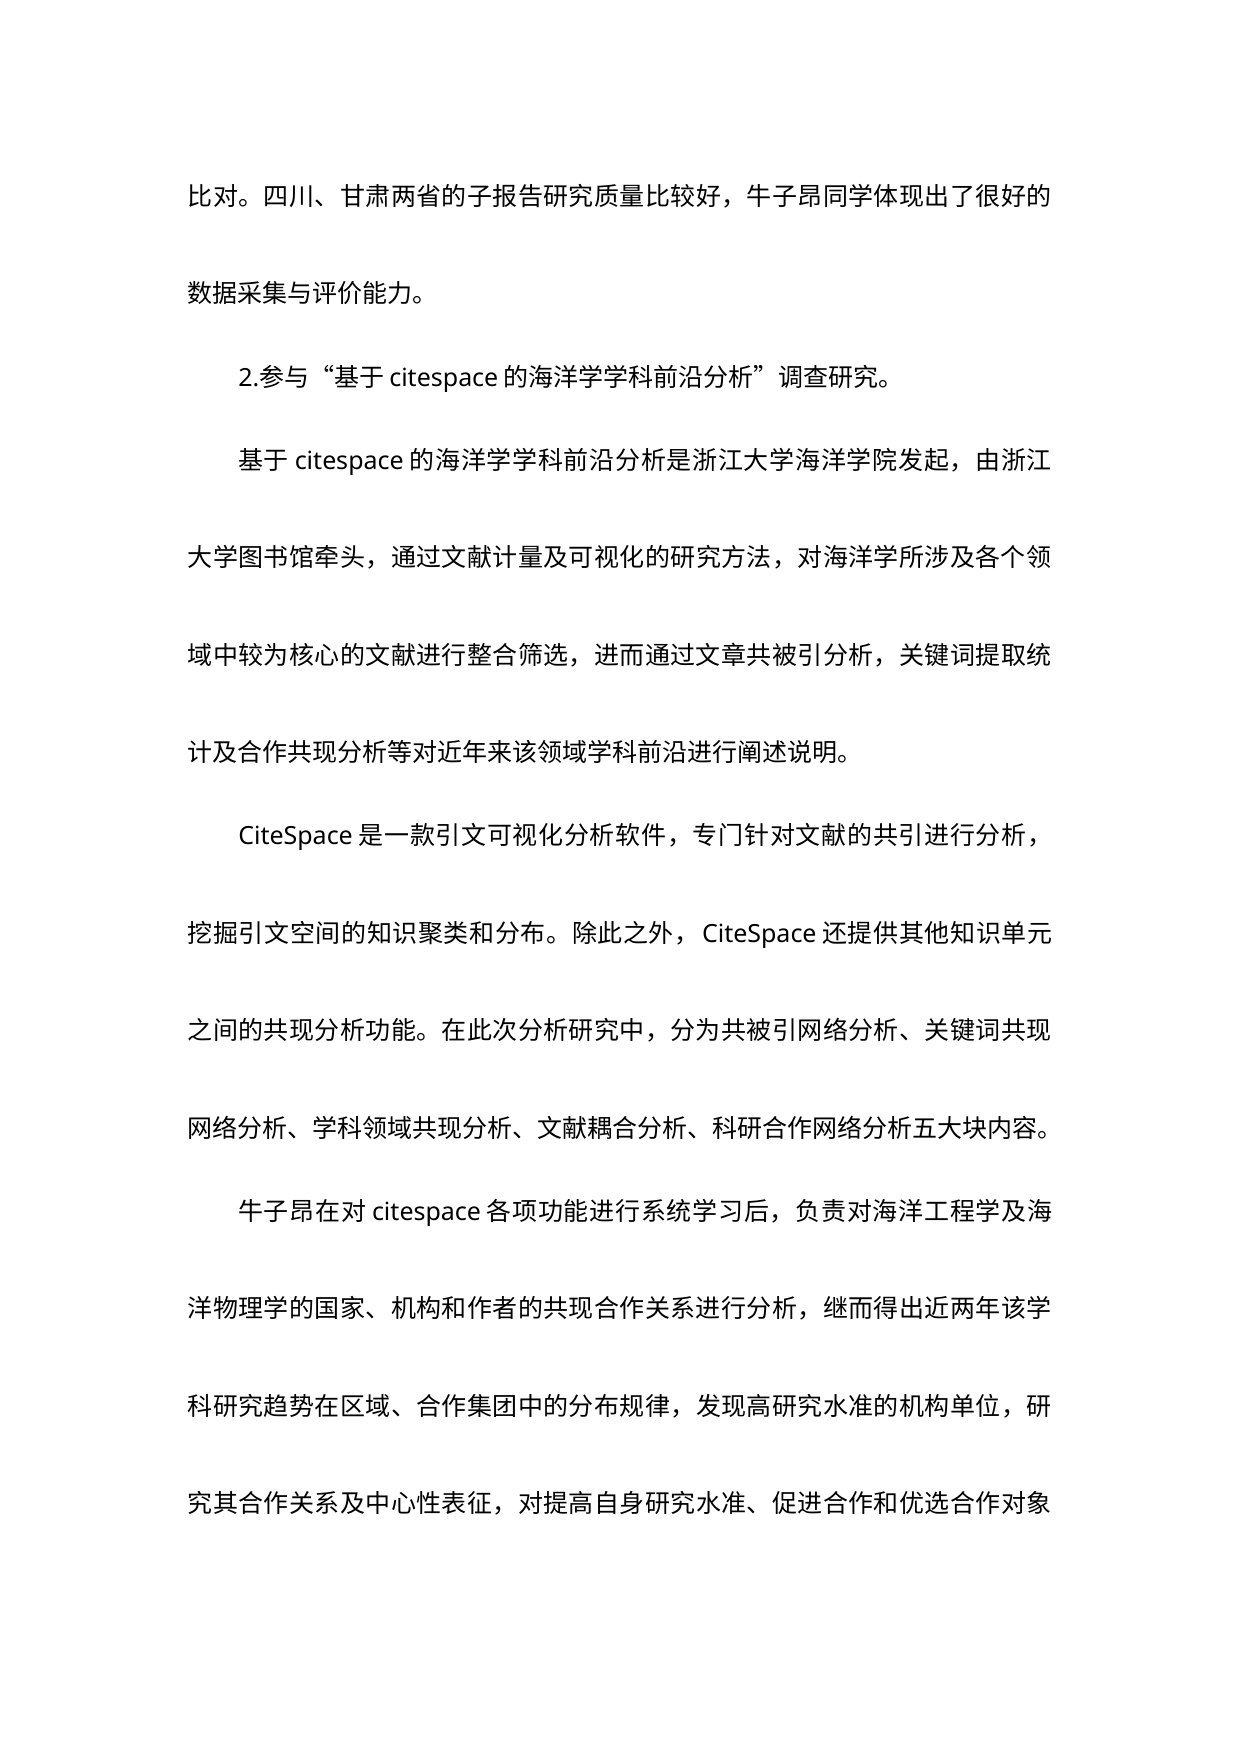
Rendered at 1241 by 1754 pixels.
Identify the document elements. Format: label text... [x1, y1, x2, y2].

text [187, 1177, 1053, 1534]
text 基于citespace的海洋学学科前沿分析是浙江大学海洋学院发起，由浙江大学图书馆牵头，通过文献计量及可视化的研究方法，对海洋学所涉及各个领域中较为核心的文献进行整合筛选，进而通过文章共被引分析，关键词提取统计及合作共现分析等对近年来该领域学科前沿进行阐述说明。 [187, 426, 1053, 783]
text 2.参与“基于citespace的海洋学学科前沿分析”调查研究。 [187, 343, 1053, 408]
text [187, 162, 1053, 324]
text CiteSpace是一款引文可视化分析软件，专门针对文献的共引进行分析，挖掘引文空间的知识聚类和分布。除此之外，CiteSpace还提供其他知识单元之间的共现分析功能。在此次分析研究中，分为共被引网络分析、关键词共现网络分析、学科领域共现分析、文献耦合分析、科研合作网络分析五大块内容。 [187, 801, 1053, 1159]
